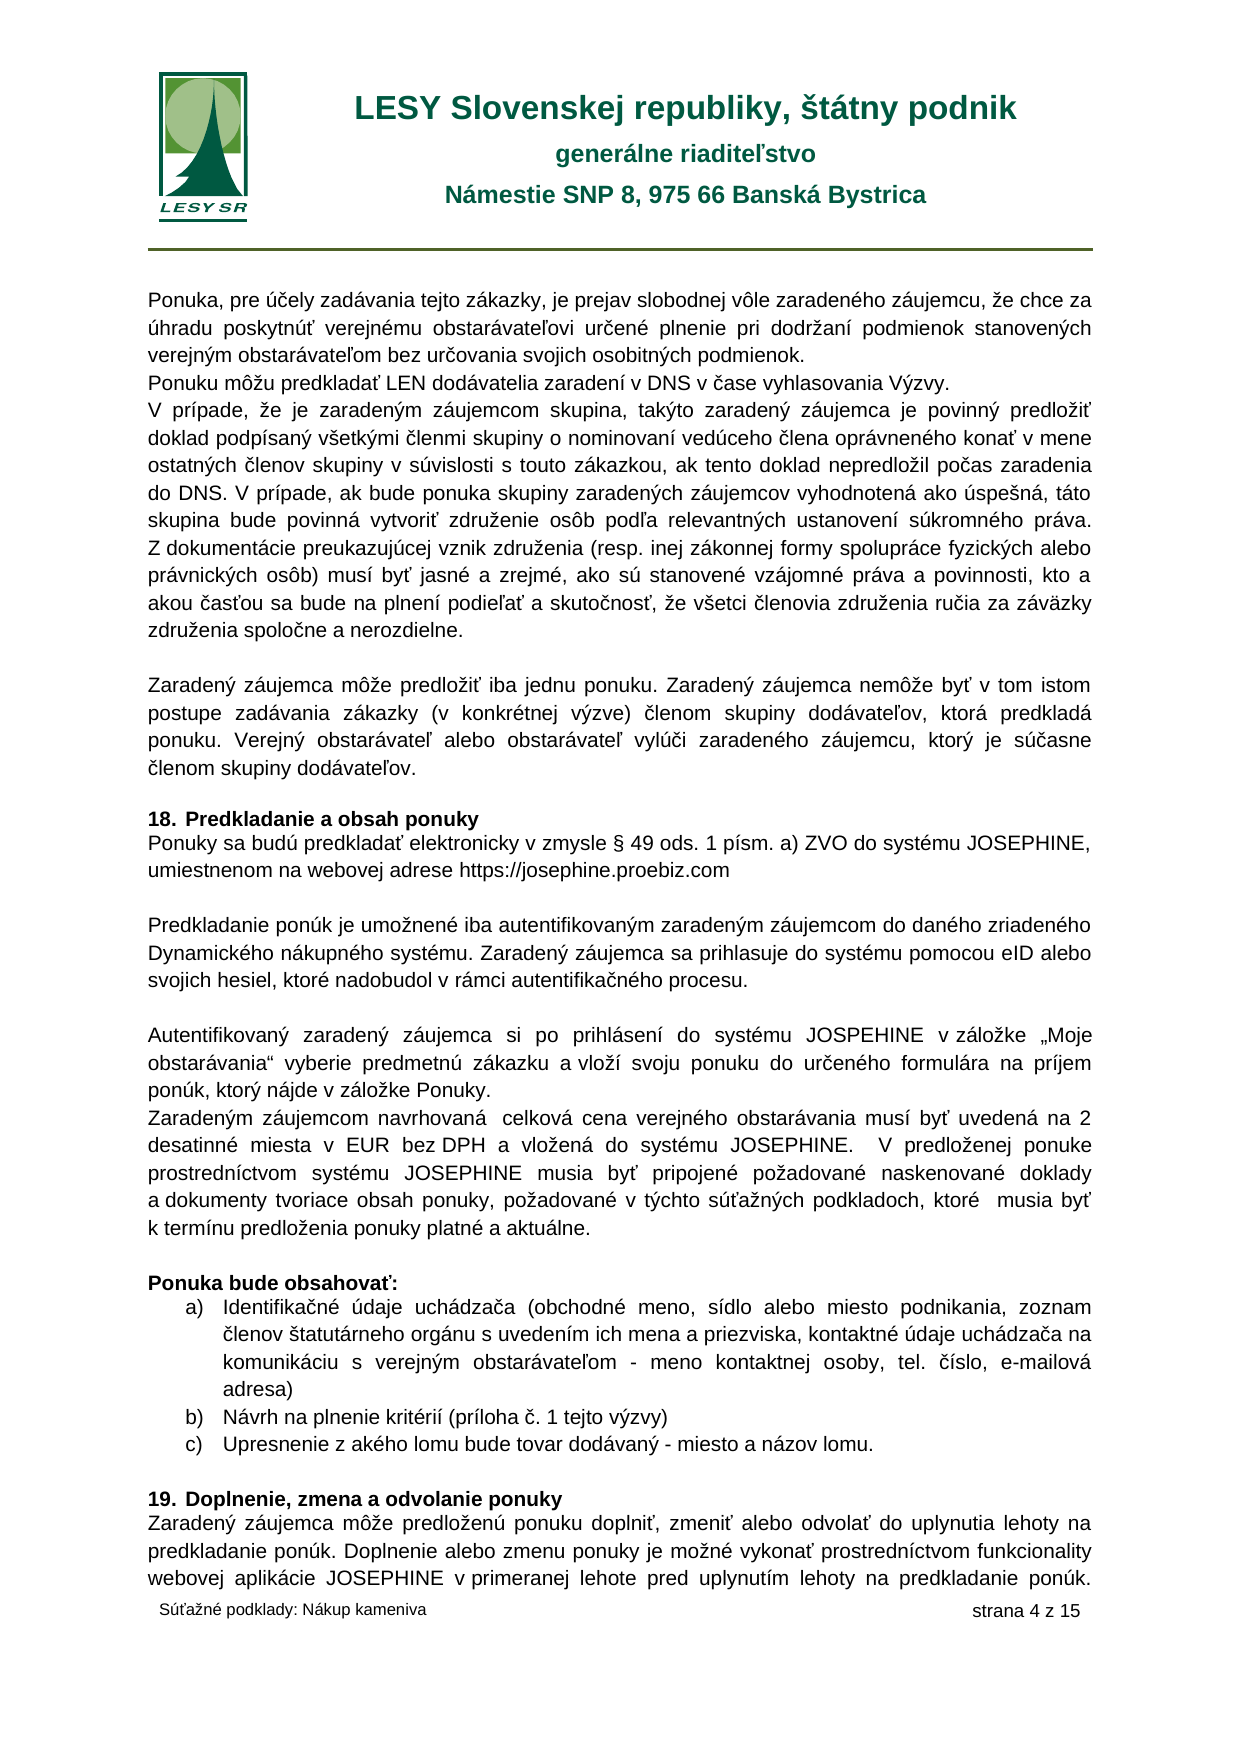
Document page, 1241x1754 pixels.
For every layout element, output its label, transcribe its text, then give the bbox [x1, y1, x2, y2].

list Identifikačné údaje uchádzača (obchodné meno, sídlo alebo miesto podnikania, zoznam členov štatutárneho orgánu s uvedením ich mena a priezviska, kontaktné údaje uchádzača na komunikáciu s verejným obstarávateľom - meno kontaktnej osoby, tel. číslo, e-mailová adresa) [185, 1295, 1093, 1401]
text Zaradený záujemca môže predložiť iba jednu ponuku. Zaradený záujemca nemôže byť v tom istom postupe zadávania zákazky (v konkrétnej výzve) členom skupiny dodávateľov, ktorá predkladá ponuku. Verejný obstarávateľ alebo obstarávateľ vylúči zaradeného záujemcu, ktorý je súčasne členom skupiny dodávateľov. [148, 673, 1093, 779]
text V prípade, že je zaradeným záujemcom skupina, takýto zaradený záujemca je povinný predložiť doklad podpísaný všetkými členmi skupiny o nominovaní vedúceho člena oprávneného konať v mene ostatných členov skupiny v súvislosti s touto zákazkou, ak tento doklad nepredložil počas zaradenia do DNS. V prípade, ak bude ponuka skupiny zaradených záujemcov vyhodnotená ako úspešná, táto skupina bude povinná vytvoriť združenie osôb podľa relevantných ustanovení súkromného práva. Z dokumentácie preukazujúcej vznik združenia (resp. inej zákonnej formy spolupráce fyzických alebo právnických osôb) musí byť jasné a zrejmé, ako sú stanovené vzájomné práva a povinnosti, kto a akou časťou sa bude na plnení podieľať a skutočnosť, že všetci členovia združenia ručia za záväzky združenia spoločne a nerozdielne. [148, 398, 1093, 642]
text Autentifikovaný zaradený záujemca si po prihlásení do systému JOSPEHINE v záložke „Moje obstarávania“ vyberie predmetnú zákazku a vloží svoju ponuku do určeného formulára na príjem ponúk, ktorý nájde v záložke Ponuky. [148, 1023, 1093, 1102]
text Ponuky sa budú predkladať elektronicky v zmysle § 49 ods. 1 písm. a) ZVO do systému JOSEPHINE, umiestnenom na webovej adrese https://josephine.proebiz.com [148, 831, 1093, 882]
text Ponuka bude obsahovať: [148, 1271, 1093, 1295]
list Návrh na plnenie kritérií (príloha č. 1 tejto výzvy) [185, 1405, 1093, 1429]
text Zaradeným záujemcom navrhovaná celková cena verejného obstarávania musí byť uvedená na 2 desatinné miesta v EUR bez DPH a vložená do systému JOSEPHINE. V predloženej ponuke prostredníctvom systému JOSEPHINE musia byť pripojené požadované naskenované doklady a dokumenty tvoriace obsah ponuky, požadované v týchto súťažných podkladoch, ktoré musia byť k termínu predloženia ponuky platné a aktuálne. [148, 1106, 1093, 1240]
text Ponuka, pre účely zadávania tejto zákazky, je prejav slobodnej vôle zaradeného záujemcu, že chce za úhradu poskytnúť verejnému obstarávateľovi určené plnenie pri dodržaní podmienok stanovených verejným obstarávateľom bez určovania svojich osobitných podmienok. [148, 288, 1093, 367]
list Upresnenie z akého lomu bude tovar dodávaný - miesto a názov lomu. [185, 1432, 1093, 1456]
list Predkladanie a obsah ponuky [148, 807, 1093, 831]
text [148, 1511, 1093, 1590]
text Ponuku môžu predkladať LEN dodávatelia zaradení v DNS v čase vyhlasovania Výzvy. [148, 370, 1093, 394]
list Doplnenie, zmena a odvolanie ponuky [148, 1487, 1093, 1511]
text Predkladanie ponúk je umožnené iba autentifikovaným zaradeným záujemcom do daného zriadeného Dynamického nákupného systému. Zaradený záujemca sa prihlasuje do systému pomocou eID alebo svojich hesiel, ktoré nadobudol v rámci autentifikačného procesu. [148, 913, 1093, 992]
